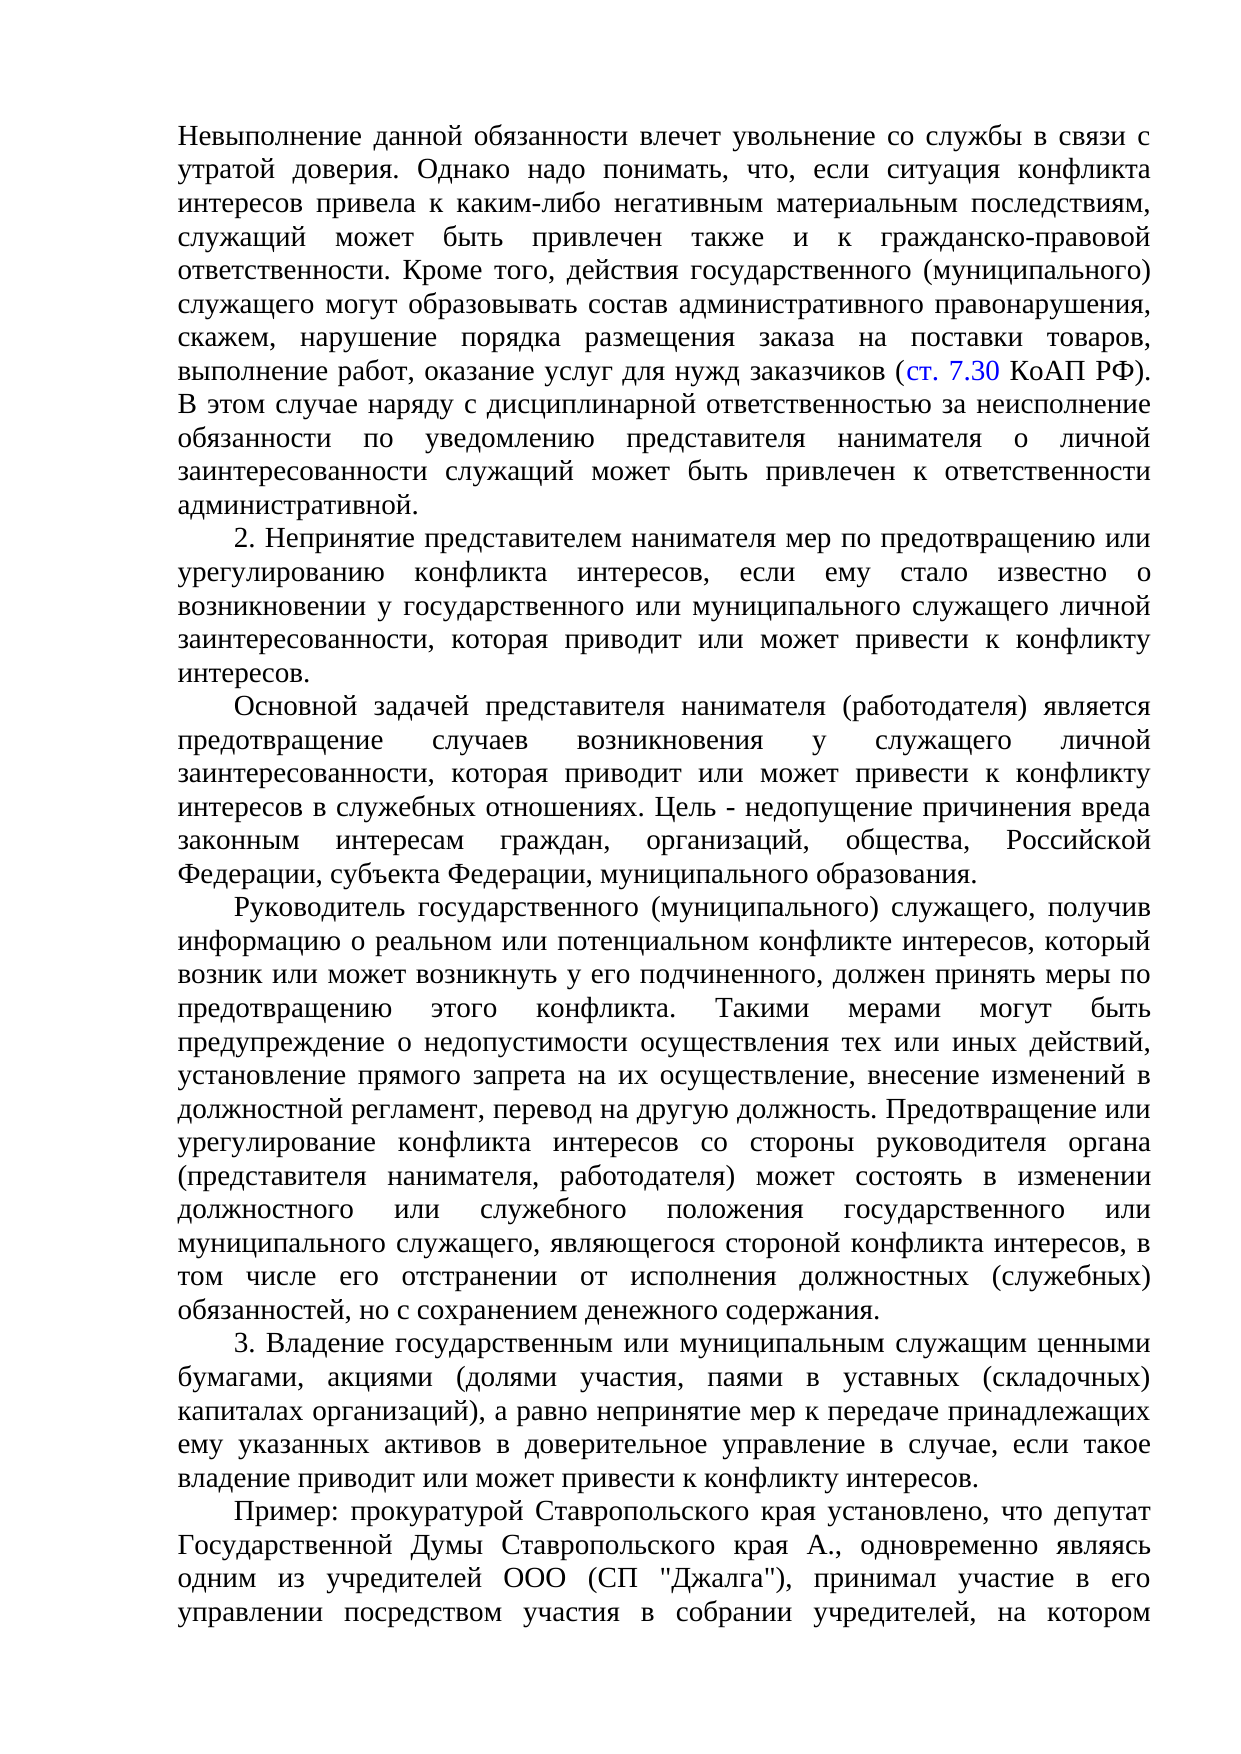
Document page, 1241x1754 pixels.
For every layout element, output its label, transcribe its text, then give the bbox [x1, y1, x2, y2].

text 2. Непринятие представителем нанимателя мер по предотвращению или урегулированию конфликта интересов, если ему стало известно о возникновении у государственного или муниципального служащего личной заинтересованности, которая приводит или может привести к конфликту интересов. [177, 521, 1152, 688]
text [177, 1493, 1152, 1627]
text 3. Владение государственным или муниципальным служащим ценными бумагами, акциями (долями участия, паями в уставных (складочных) капиталах организаций), а равно непринятие мер к передаче принадлежащих ему указанных активов в доверительное управление в случае, если такое владение приводит или может привести к конфликту интересов. [177, 1326, 1152, 1493]
text Основной задачей представителя нанимателя (работодателя) является предотвращение случаев возникновения у служащего личной заинтересованности, которая приводит или может привести к конфликту интересов в служебных отношениях. Цель - недопущение причинения вреда законным интересам граждан, организаций, общества, Российской Федерации, субъекта Федерации, муниципального образования. [177, 688, 1152, 889]
text Руководитель государственного (муниципального) служащего, получив информацию о реальном или потенциальном конфликте интересов, который возник или может возникнуть у его подчиненного, должен принять меры по предотвращению этого конфликта. Такими мерами могут быть предупреждение о недопустимости осуществления тех или иных действий, установление прямого запрета на их осуществление, внесение изменений в должностной регламент, перевод на другую должность. Предотвращение или урегулирование конфликта интересов со стороны руководителя органа (представителя нанимателя, работодателя) может состоять в изменении должностного или служебного положения государственного или муниципального служащего, являющегося стороной конфликта интересов, в том числе его отстранении от исполнения должностных (служебных) обязанностей, но с сохранением денежного содержания. [177, 889, 1152, 1326]
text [177, 118, 1152, 521]
